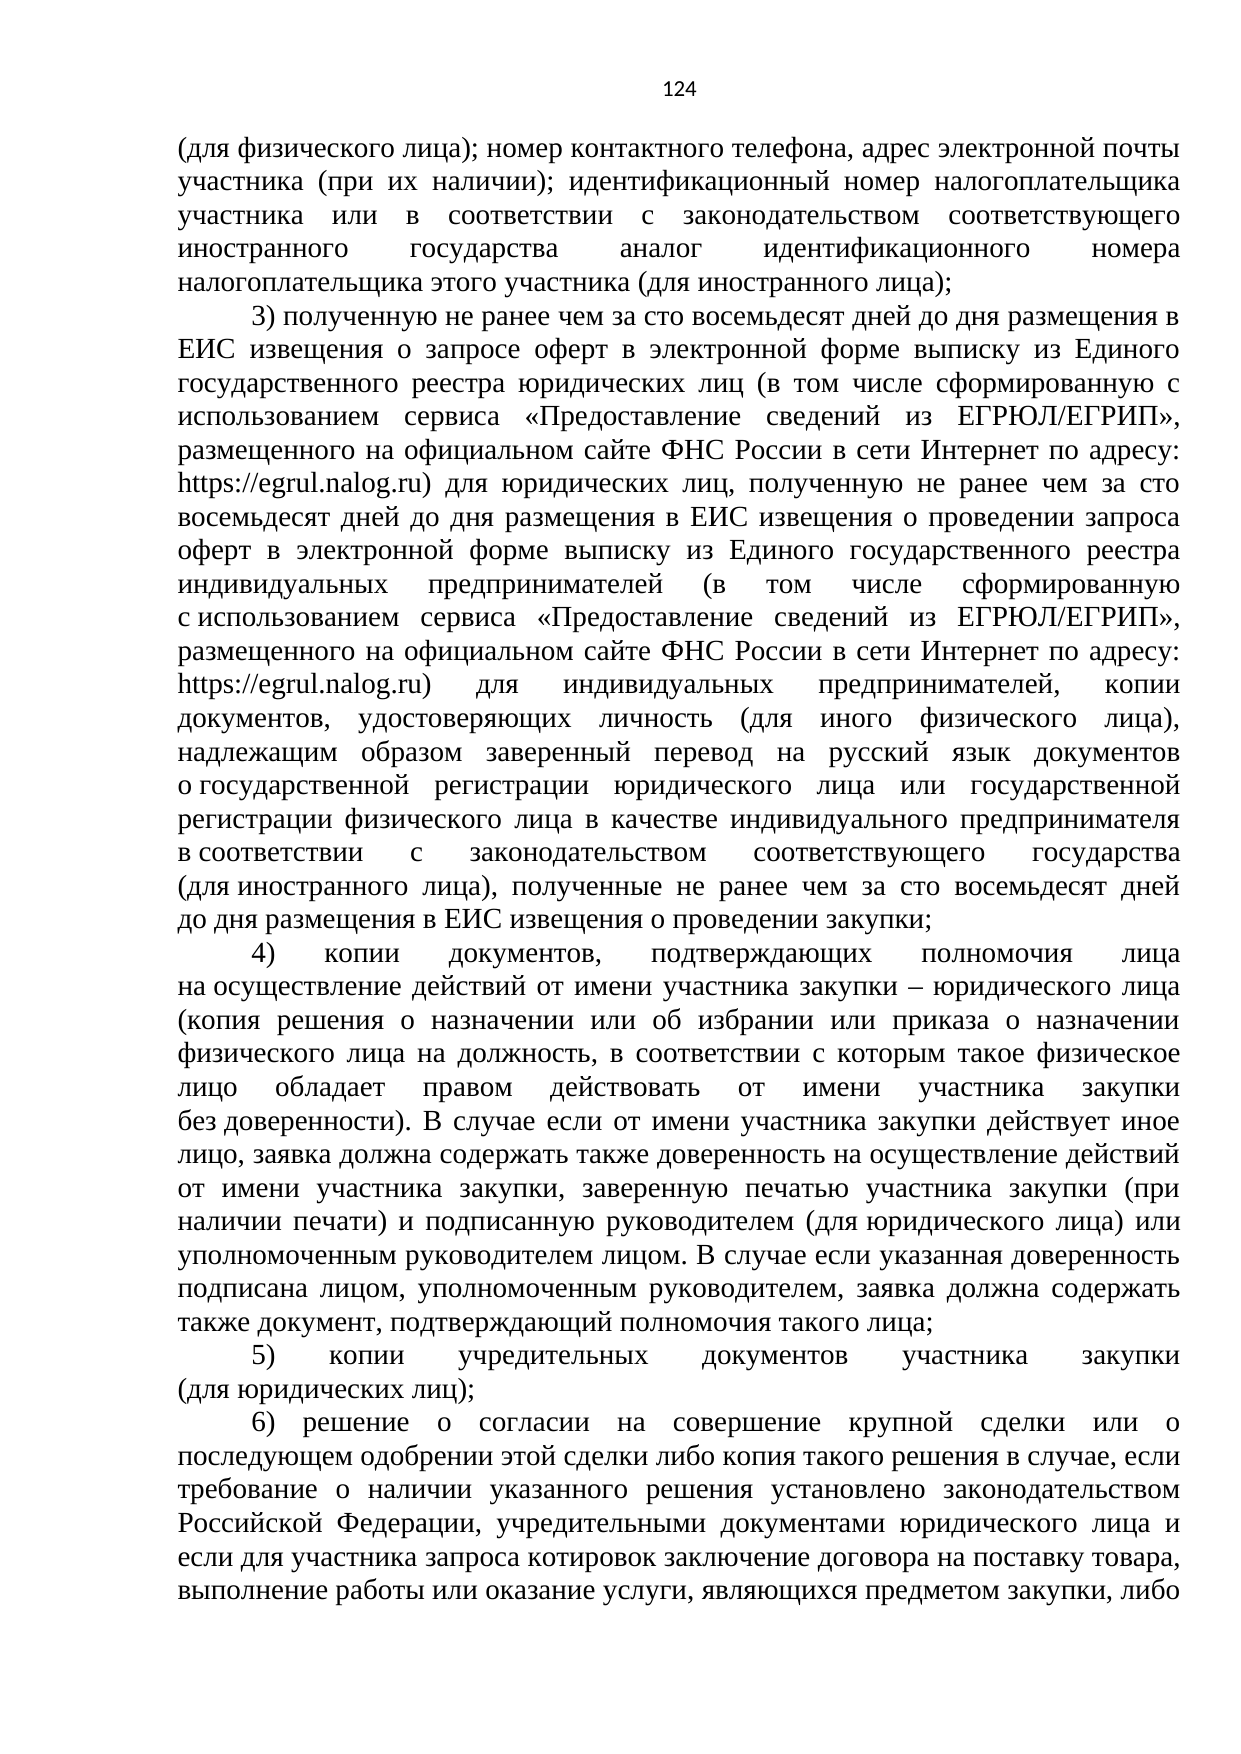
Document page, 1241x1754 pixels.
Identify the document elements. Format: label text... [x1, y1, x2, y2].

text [177, 1404, 1181, 1606]
text 4) копии документов, подтверждающих полномочия лица на осуществление действий от имени участника закупки – юридического лица (копия решения о назначении или об избрании или приказа о назначении физического лица на должность, в соответствии с которым такое физическое лицо обладает правом действовать от имени участника закупки без доверенности). В случае если от имени участника закупки действует иное лицо, заявка должна содержать также доверенность на осуществление действий от имени участника закупки, заверенную печатью участника закупки (при наличии печати) и подписанную руководителем (для юридического лица) или уполномоченным руководителем лицом. В случае если указанная доверенность подписана лицом, уполномоченным руководителем, заявка должна содержать также документ, подтверждающий полномочия такого лица; [177, 935, 1181, 1337]
text 3) полученную не ранее чем за сто восемьдесят дней до дня размещения в ЕИС извещения о запросе оферт в электронной форме выписку из Единого государственного реестра юридических лиц (в том числе сформированную с использованием сервиса «Предоставление сведений из ЕГРЮЛ/ЕГРИП», размещенного на официальном сайте ФНС России в сети Интернет по адресу: https://egrul.nalog.ru) для юридических лиц, полученную не ранее чем за сто восемьдесят дней до дня размещения в ЕИС извещения о проведении запроса оферт в электронной форме выписку из Единого государственного реестра индивидуальных предпринимателей (в том числе сформированную с использованием сервиса «Предоставление сведений из ЕГРЮЛ/ЕГРИП», размещенного на официальном сайте ФНС России в сети Интернет по адресу: https://egrul.nalog.ru) для индивидуальных предпринимателей, копии документов, удостоверяющих личность (для иного физического лица), надлежащим образом заверенный перевод на русский язык документов о государственной регистрации юридического лица или государственной регистрации физического лица в качестве индивидуального предпринимателя в соответствии с законодательством соответствующего государства (для иностранного лица), полученные не ранее чем за сто восемьдесят дней до дня размещения в ЕИС извещения о проведении закупки; [177, 298, 1181, 935]
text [177, 130, 1181, 298]
text 5) копии учредительных документов участника закупки (для юридических лиц); [177, 1337, 1181, 1404]
